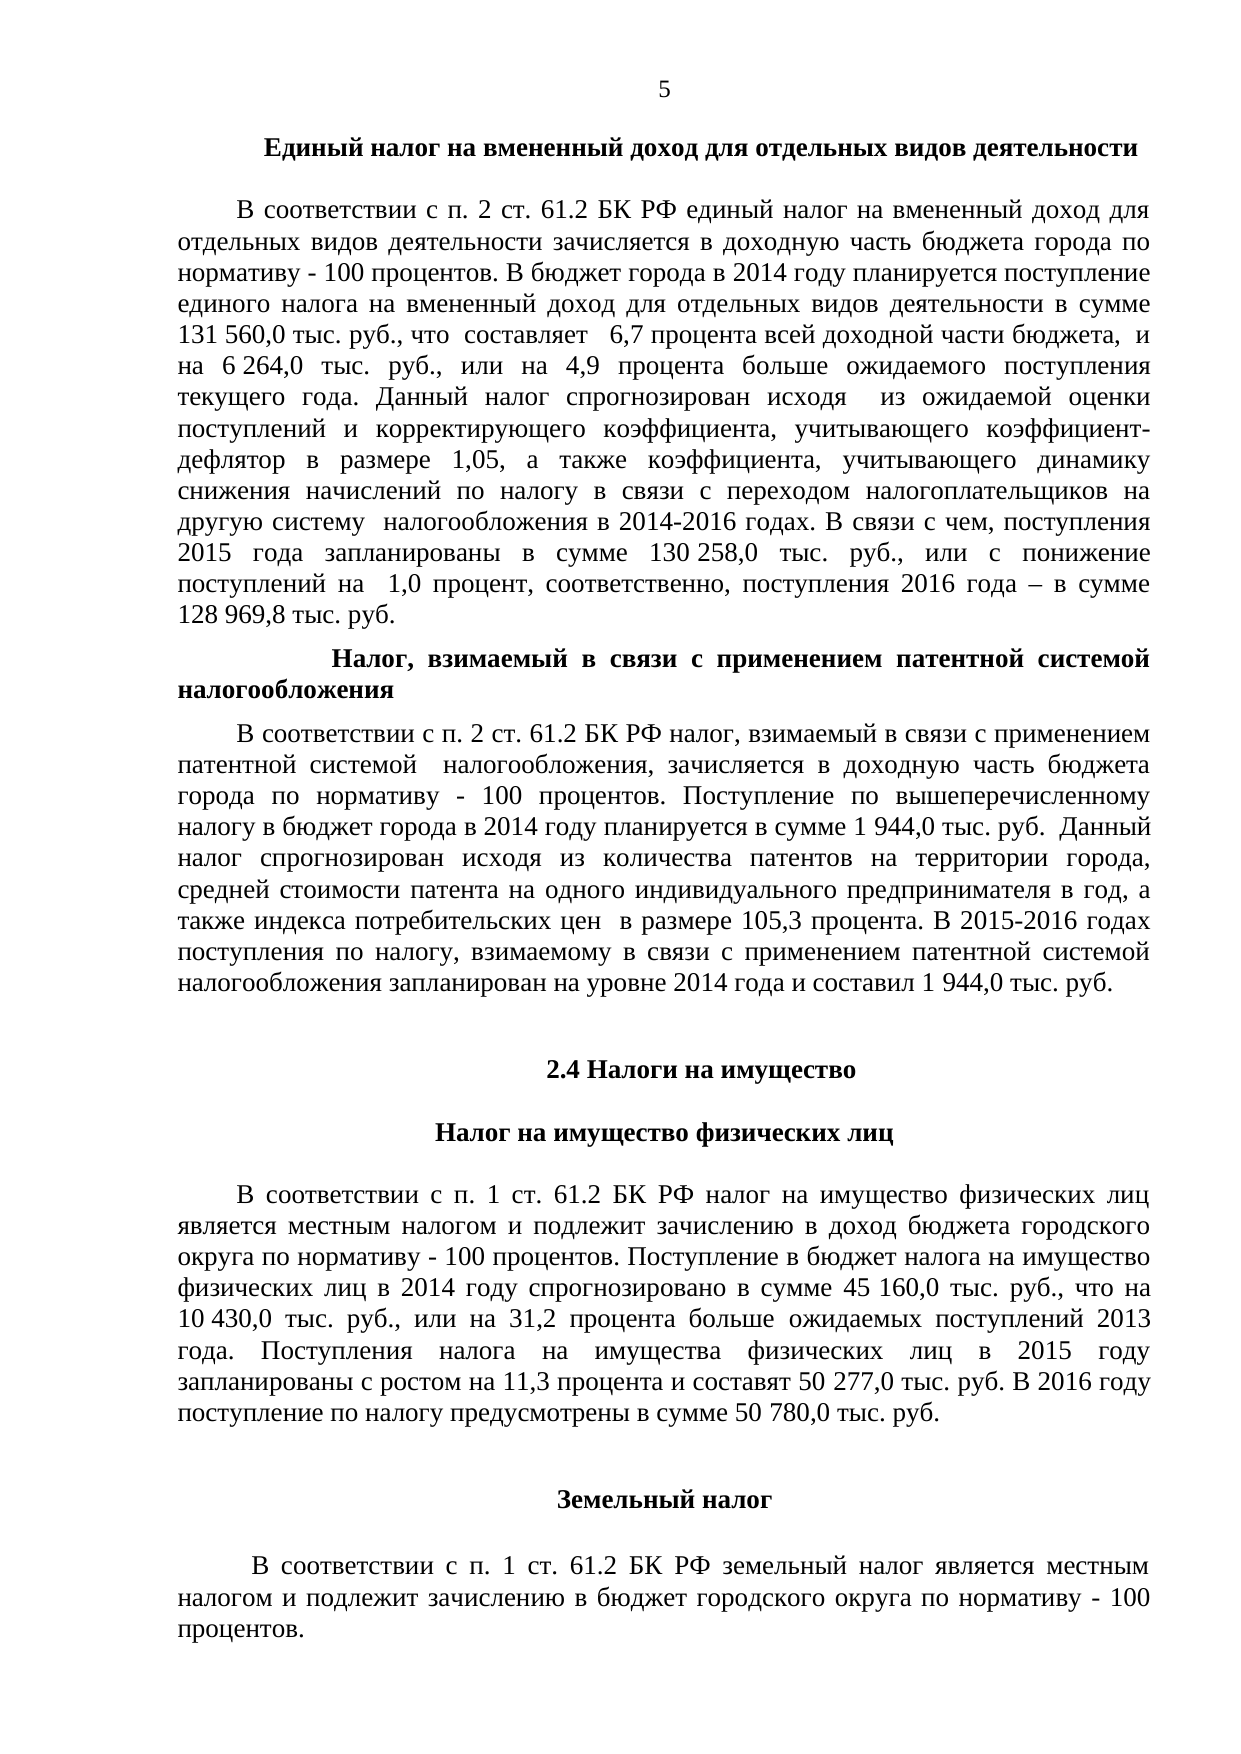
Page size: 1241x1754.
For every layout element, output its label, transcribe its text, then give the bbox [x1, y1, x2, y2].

subtitle Земельный налог [177, 1483, 1152, 1514]
text Налог, взимаемый в связи с применением патентной системой налогообложения [177, 642, 1152, 704]
text В соответствии с п. 2 ст. 61.2 БК РФ единый налог на вмененный доход для отдельных видов деятельности зачисляется в доходную часть бюджета города по нормативу - 100 процентов. В бюджет города в 2014 году планируется поступление единого налога на вмененный доход для отдельных видов деятельности в сумме 131 560,0 тыс. руб., что составляет 6,7 процента всей доходной части бюджета, и на 6 264,0 тыс. руб., или на 4,9 процента больше ожидаемого поступления текущего года. Данный налог спрогнозирован исходя из ожидаемой оценки поступлений и корректирующего коэффициента, учитывающего коэффициент-дефлятор в размере 1,05, а также коэффициента, учитывающего динамику снижения начислений по налогу в связи с переходом налогоплательщиков на другую систему налогообложения в 2014-2016 годах. В связи с чем, поступления 2015 года запланированы в сумме 130 258,0 тыс. руб., или с понижение поступлений на 1,0 процент, соответственно, поступления 2016 года – в сумме 128 969,8 тыс. руб. [177, 194, 1152, 630]
text В соответствии с п. 1 ст. 61.2 БК РФ налог на имущество физических лиц является местным налогом и подлежит зачислению в доход бюджета городского округа по нормативу - 100 процентов. Поступление в бюджет налога на имущество физических лиц в 2014 году спрогнозировано в сумме 45 160,0 тыс. руб., что на 10 430,0 тыс. руб., или на 31,2 процента больше ожидаемых поступлений 2013 года. Поступления налога на имущества физических лиц в 2015 году запланированы с ростом на 11,3 процента и составят 50 277,0 тыс. руб. В 2016 году поступление по налогу предусмотрены в сумме 50 780,0 тыс. руб. [177, 1178, 1152, 1427]
subtitle Налог на имущество физических лиц [177, 1116, 1152, 1147]
text 2.4 Налоги на имущество [177, 1053, 1152, 1084]
text В соответствии с п. 2 ст. 61.2 БК РФ налог, взимаемый в связи с применением патентной системой налогообложения, зачисляется в доходную часть бюджета города по нормативу - 100 процентов. Поступление по вышеперечисленному налогу в бюджет города в 2014 году планируется в сумме 1 944,0 тыс. руб. Данный налог спрогнозирован исходя из количества патентов на территории города, средней стоимости патента на одного индивидуального предпринимателя в год, а также индекса потребительских цен в размере 105,3 процента. В 2015-2016 годах поступления по налогу, взимаемому в связи с применением патентной системой налогообложения запланирован на уровне 2014 года и составил 1 944,0 тыс. руб. [177, 717, 1152, 997]
text Единый налог на вмененный доход для отдельных видов деятельности [177, 131, 1152, 162]
text В соответствии с п. 1 ст. 61.2 БК РФ земельный налог является местным налогом и подлежит зачислению в бюджет городского округа по нормативу - 100 процентов. [177, 1549, 1152, 1643]
